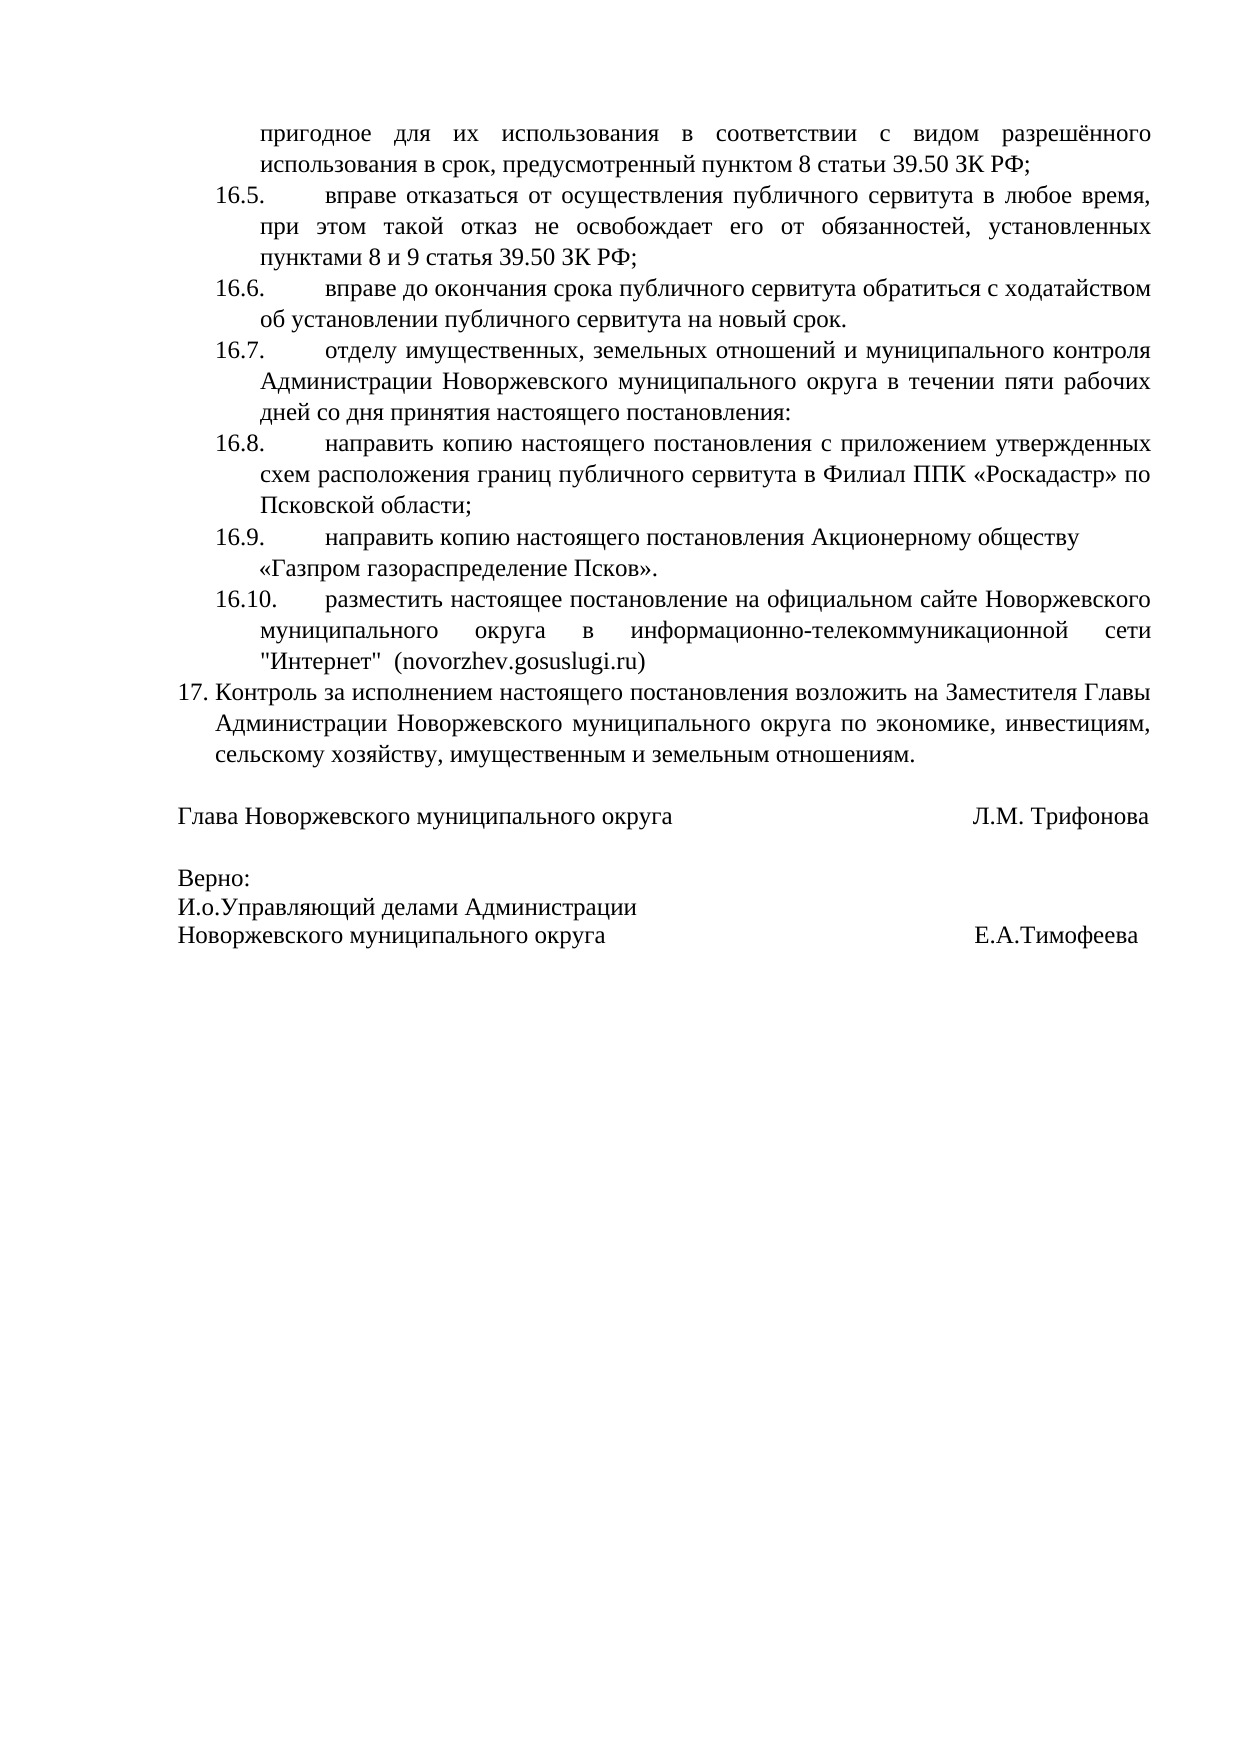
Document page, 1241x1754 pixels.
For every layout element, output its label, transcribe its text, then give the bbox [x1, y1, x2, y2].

list разместить настоящее постановление на официальном сайте Новоржевского муниципального округа в информационно-телекоммуникационной сети "Интернет" (novorzhev.gosuslugi.ru) [215, 584, 1152, 674]
list направить копию настоящего постановления с приложением утвержденных схем расположения границ публичного сервитута в Филиал ППК «Роскадастр» по Псковской области; [215, 428, 1152, 519]
list направить копию настоящего постановления Акционерному обществу [215, 522, 1152, 550]
list Контроль за исполнением настоящего постановления возложить на Заместителя Главы Администрации Новоржевского муниципального округа по экономике, инвестициям, сельскому хозяйству, имущественным и земельным отношениям. [177, 677, 1152, 768]
text Новоржевского муниципального округа Е.А.Тимофеева [177, 921, 1152, 949]
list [215, 118, 1152, 178]
text «Газпром газораспределение Псков». [215, 553, 1152, 581]
text Глава Новоржевского муниципального округа Л.М. Трифонова [177, 801, 1152, 830]
list отделу имущественных, земельных отношений и муниципального контроля Администрации Новоржевского муниципального округа в течении пяти рабочих дней со дня принятия настоящего постановления: [215, 335, 1152, 426]
list вправе до окончания срока публичного сервитута обратиться с ходатайством об установлении публичного сервитута на новый срок. [215, 273, 1152, 333]
list вправе отказаться от осуществления публичного сервитута в любое время, при этом такой отказ не освобождает его от обязанностей, установленных пунктами 8 и 9 статья 39.50 ЗК РФ; [215, 180, 1152, 271]
text Верно: [177, 863, 1152, 892]
text И.о.Управляющий делами Администрации [177, 892, 1152, 921]
